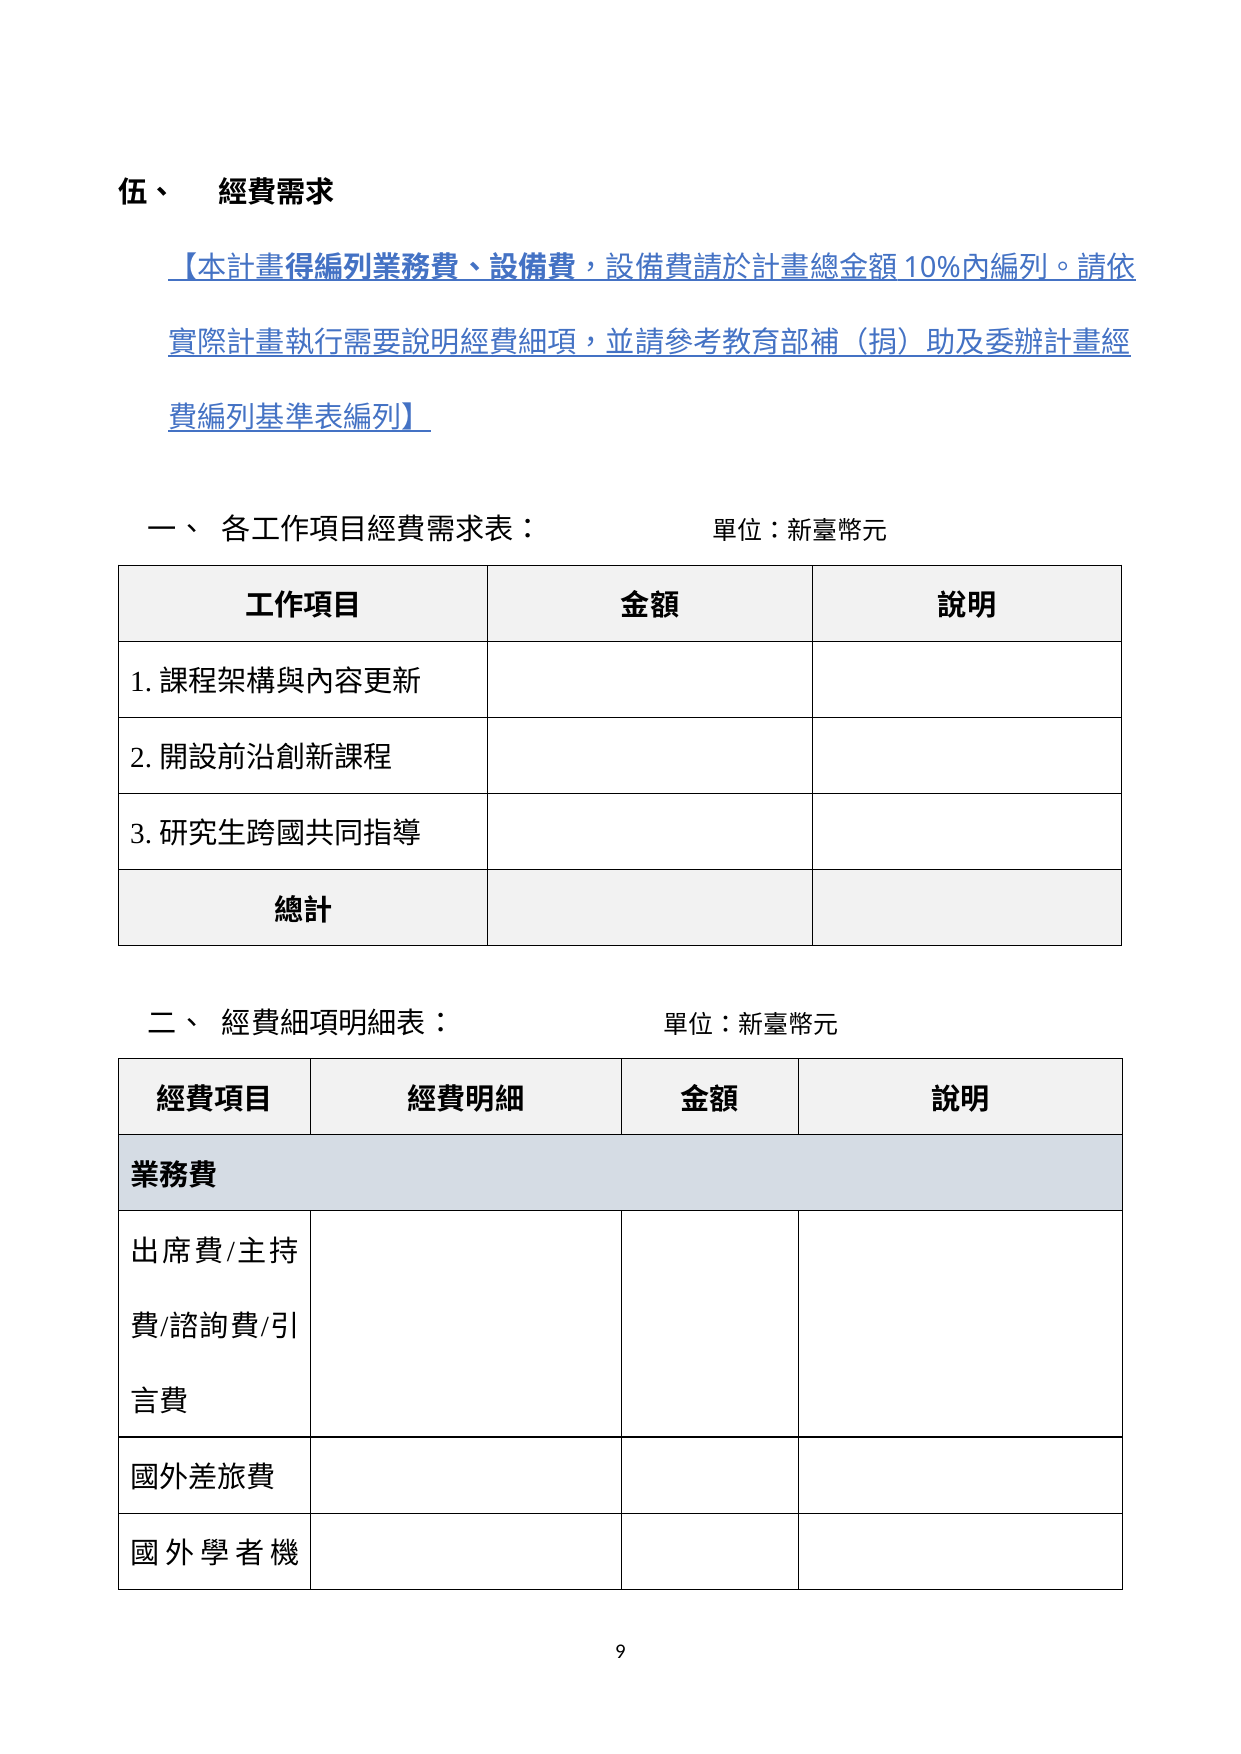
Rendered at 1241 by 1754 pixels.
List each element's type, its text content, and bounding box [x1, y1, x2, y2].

table_cell [799, 1438, 1122, 1512]
list 經費細項明細表： 單位：新臺幣元 [148, 983, 1128, 1058]
table_header 經費項目 [119, 1059, 310, 1134]
table_cell 總計 [119, 870, 487, 945]
table_cell [813, 642, 1121, 717]
table_header 說明 [799, 1059, 1122, 1134]
table_cell [622, 1514, 798, 1588]
table_header 說明 [813, 566, 1121, 641]
table_cell [488, 718, 812, 793]
table_cell 3. 研究生跨國共同指導 [119, 794, 487, 869]
table_cell 國外學者機票費 [119, 1514, 310, 1588]
table_header 金額 [488, 566, 812, 641]
list 經費需求 [118, 152, 1122, 227]
table_cell [813, 870, 1121, 945]
table_cell [799, 1211, 1122, 1436]
table_cell [488, 642, 812, 717]
table_cell [311, 1211, 621, 1436]
list 【本計畫得編列業務費、設備費，設備費請於計畫總金額10%內編列。請依實際計畫執行需要說明經費細項，並請參考教育部補（捐）助及委辦計畫經費編列基準表編列】 [168, 227, 1143, 452]
table_cell 2. 開設前沿創新課程 [119, 718, 487, 793]
table_cell 出席費/主持費/諮詢費/引言費 [119, 1211, 310, 1436]
table_cell 1. 課程架構與內容更新 [119, 642, 487, 717]
table_cell [813, 718, 1121, 793]
table_header 金額 [622, 1059, 798, 1134]
table_cell [488, 870, 812, 945]
table_cell 業務費 [119, 1135, 1122, 1210]
table_cell [622, 1438, 798, 1512]
table_cell [311, 1438, 621, 1512]
table_cell 國外差旅費 [119, 1438, 310, 1512]
table_header 經費明細 [311, 1059, 621, 1134]
table_header 工作項目 [119, 566, 487, 641]
table_cell [622, 1211, 798, 1436]
table_cell [813, 794, 1121, 869]
table_cell [488, 794, 812, 869]
table_cell [799, 1514, 1122, 1588]
table_cell [311, 1514, 621, 1588]
list 各工作項目經費需求表： 單位：新臺幣元 [148, 489, 1128, 564]
